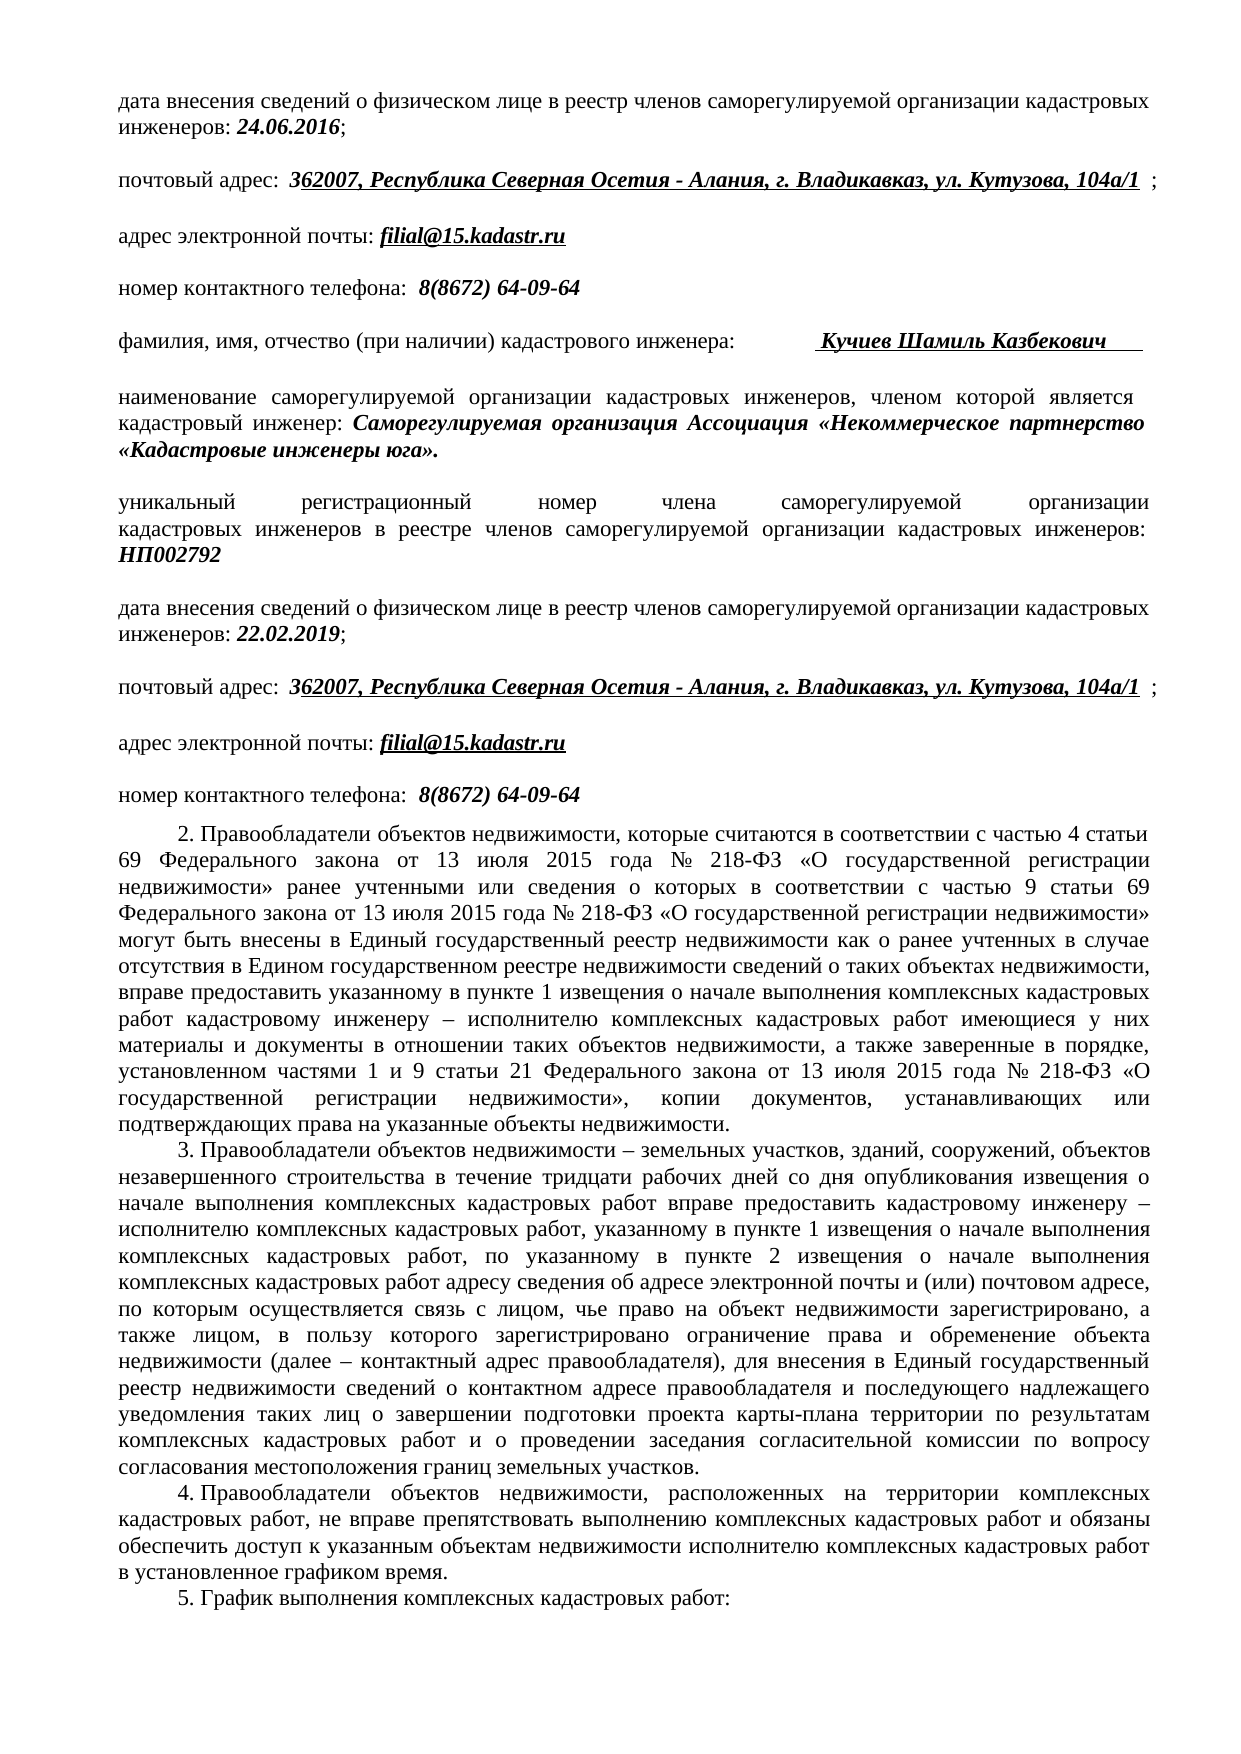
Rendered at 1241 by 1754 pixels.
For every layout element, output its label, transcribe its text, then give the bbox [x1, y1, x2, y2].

subtitle почтовый адрес: 362007, Республика Северная Осетия - Алания, г. Владикавказ, ул. Кутузова, 104а/1 ; [118, 673, 1192, 699]
text номер контактного телефона: 8(8672) 64-09-64 [118, 274, 1192, 301]
subtitle НП002792 [118, 541, 1192, 567]
text 69 Федерального закона от 13 июля 2015 года № 218-ФЗ «О государственной регистрации недвижимости» ранее учтенными или сведения о которых в соответствии с частью 9 статьи 69 Федерального закона от 13 июля 2015 года № 218-ФЗ «О государственной регистрации недвижимости» могут быть внесены в Единый государственный реестр недвижимости как о ранее учтенных в случае отсутствия в Едином государственном реестре недвижимости сведений о таких объектах недвижимости, вправе предоставить указанному в пункте 1 извещения о начале выполнения комплексных кадастровых работ кадастровому инженеру – исполнителю комплексных кадастровых работ имеющиеся у них материалы и документы в отношении таких объектов недвижимости, а также заверенные в порядке, установленном частями 1 и 9 статьи 21 Федерального закона от 13 июля 2015 года № 218-ФЗ «О государственной регистрации недвижимости», копии документов, устанавливающих или подтверждающих права на указанные объекты недвижимости. [118, 847, 1152, 1136]
list График выполнения комплексных кадастровых работ: [177, 1584, 1192, 1611]
text адрес электронной почты: filial@15.kadastr.ru [118, 222, 1192, 248]
text дата внесения сведений о физическом лице в реестр членов саморегулируемой организации кадастровых инженеров: 24.06.2016; [118, 87, 1192, 139]
subtitle «Кадастровые инженеры юга». [118, 436, 1192, 462]
text фамилия, имя, отчество (при наличии) кадастрового инженера: Кучиев Шамиль Казбекович [118, 327, 1192, 353]
subtitle почтовый адрес: 362007, Республика Северная Осетия - Алания, г. Владикавказ, ул. Кутузова, 104а/1 ; [118, 166, 1192, 192]
text дата внесения сведений о физическом лице в реестр членов саморегулируемой организации кадастровых инженеров: 22.02.2019; [118, 594, 1192, 646]
list Правообладатели объектов недвижимости, расположенных на территории комплексных кадастровых работ, не вправе препятствовать выполнению комплексных кадастровых работ и обязаны обеспечить доступ к указанным объектам недвижимости исполнителю комплексных кадастровых работ в установленное графиком время. [118, 1479, 1152, 1584]
list Правообладатели объектов недвижимости, которые считаются в соответствии с частью 4 статьи [177, 820, 1192, 847]
text уникальный регистрационный номер члена саморегулируемой организации кадастровых инженеров в реестре членов саморегулируемой организации кадастровых инженеров: [118, 488, 1152, 541]
text номер контактного телефона: 8(8672) 64-09-64 [118, 781, 1192, 808]
list Правообладатели объектов недвижимости – земельных участков, зданий, сооружений, объектов незавершенного строительства в течение тридцати рабочих дней со дня опубликования извещения о начале выполнения комплексных кадастровых работ вправе предоставить кадастровому инженеру – исполнителю комплексных кадастровых работ, указанному в пункте 1 извещения о начале выполнения комплексных кадастровых работ, по указанному в пункте 2 извещения о начале выполнения комплексных кадастровых работ адресу сведения об адресе электронной почты и (или) почтовом адресе, по которым осуществляется связь с лицом, чье право на объект недвижимости зарегистрировано, а также лицом, в пользу которого зарегистрировано ограничение права и обременение объекта недвижимости (далее – контактный адрес правообладателя), для внесения в Единый государственный реестр недвижимости сведений о контактном адресе правообладателя и последующего надлежащего уведомления таких лиц о завершении подготовки проекта карты-плана территории по результатам комплексных кадастровых работ и о проведении заседания согласительной комиссии по вопросу согласования местоположения границ земельных участков. [118, 1136, 1152, 1479]
text адрес электронной почты: filial@15.kadastr.ru [118, 729, 1192, 755]
